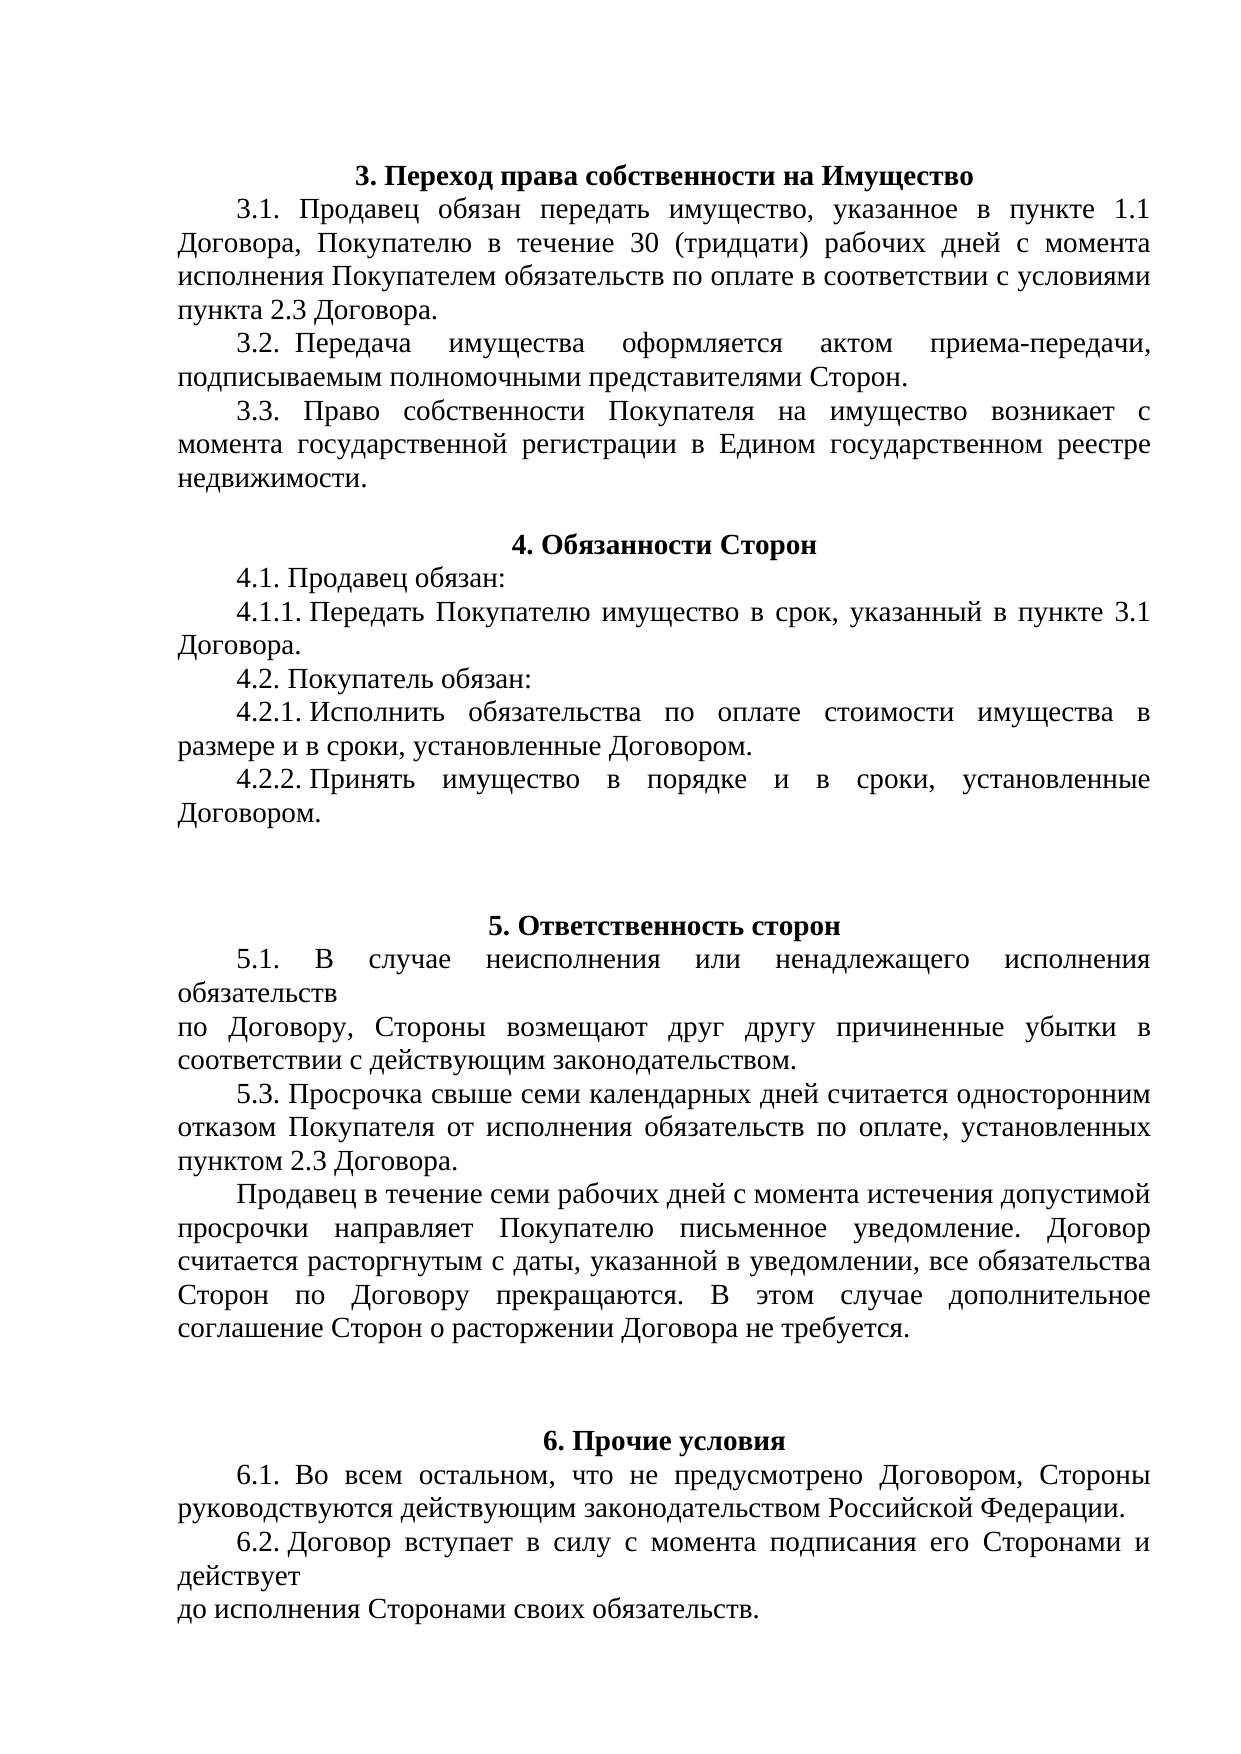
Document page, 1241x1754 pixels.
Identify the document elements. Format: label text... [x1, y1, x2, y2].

text Продавец в течение семи рабочих дней с момента истечения допустимой просрочки направляет Покупателю письменное уведомление. Договор считается расторгнутым с даты, указанной в уведомлении, все обязательства Сторон по Договору прекращаются. В этом случае дополнительное соглашение Сторон о расторжении Договора не требуется. [177, 1176, 1152, 1344]
text 5.1. В случае неисполнения или ненадлежащего исполнения обязательств по Договору, Стороны возмещают друг другу причиненные убытки в соответствии с действующим законодательством. [177, 942, 1152, 1076]
text 6. Прочие условия [177, 1423, 1152, 1457]
text 3. Переход права собственности на Имущество [177, 158, 1152, 191]
text 6.1. Во всем остальном, что не предусмотрено Договором, Стороны руководствуются действующим законодательством Российской Федерации. [177, 1457, 1152, 1524]
text 4.2.2. Принять имущество в порядке и в сроки, установленные Договором. [177, 762, 1152, 829]
text 5.3. Просрочка свыше семи календарных дней считается односторонним отказом Покупателя от исполнения обязательств по оплате, установленных пунктом 2.3 Договора. [177, 1076, 1152, 1176]
text 3.2. Передача имущества оформляется актом приема-передачи, подписываемым полномочными представителями Сторон. [177, 326, 1152, 393]
text 3.3. Право собственности Покупателя на имущество возникает с момента государственной регистрации в Едином государственном реестре недвижимости. [177, 393, 1152, 493]
text 4.2. Покупатель обязан: [177, 661, 1152, 694]
text 4.2.1. Исполнить обязательства по оплате стоимости имущества в размере и в сроки, установленные Договором. [177, 694, 1152, 762]
text 4.1.1. Передать Покупателю имущество в срок, указанный в пункте 3.1 Договора. [177, 594, 1152, 661]
text 4. Обязанности Сторон [177, 527, 1152, 560]
text 5. Ответственность сторон [177, 908, 1152, 942]
text 6.2. Договор вступает в силу с момента подписания его Сторонами и действует до исполнения Сторонами своих обязательств. [177, 1524, 1152, 1625]
text 3.1. Продавец обязан передать имущество, указанное в пункте 1.1 Договора, Покупателю в течение 30 (тридцати) рабочих дней с момента исполнения Покупателем обязательств по оплате в соответствии с условиями пункта 2.3 Договора. [177, 191, 1152, 326]
text 4.1. Продавец обязан: [177, 560, 1152, 594]
